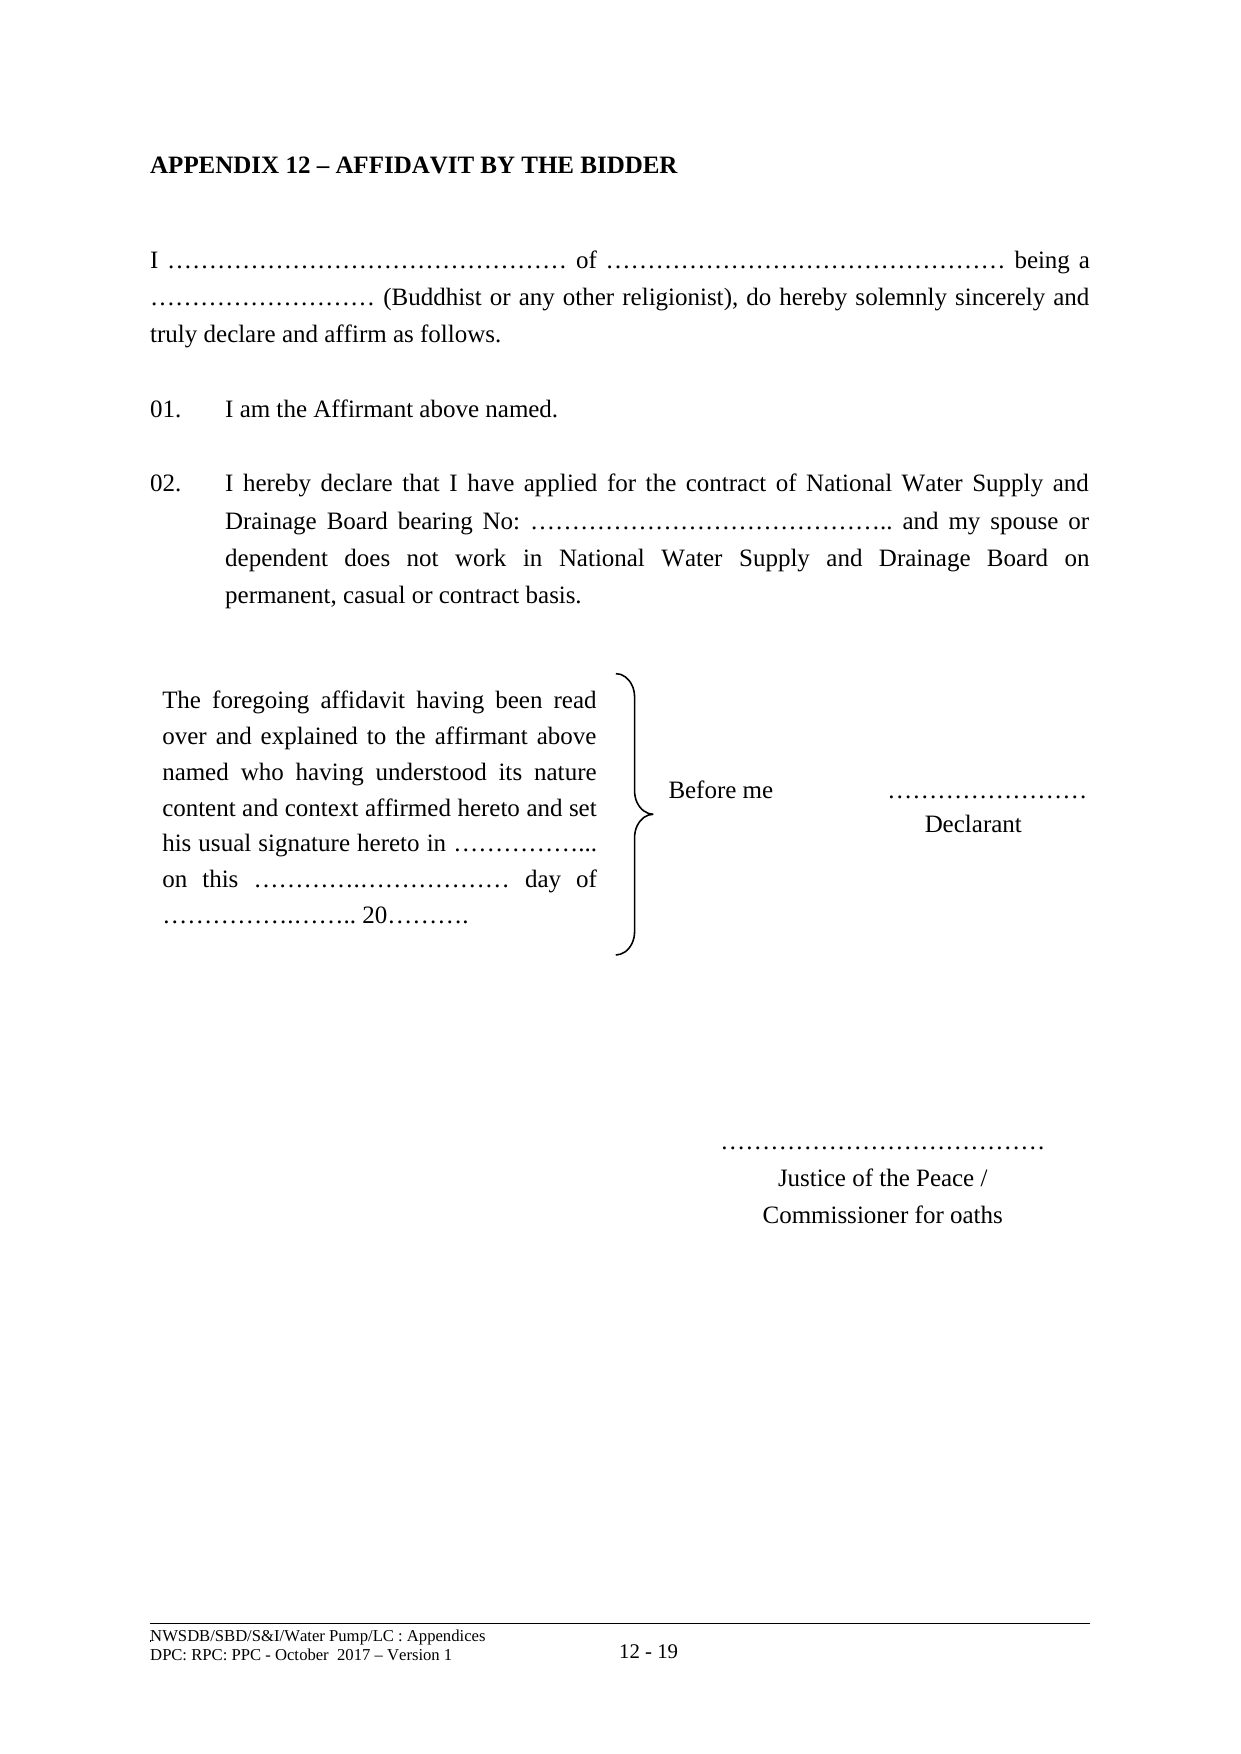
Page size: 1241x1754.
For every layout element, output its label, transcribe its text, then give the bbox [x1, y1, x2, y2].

text APPENDIX 12 – AFFIDAVIT BY THE BIDDER [150, 150, 1090, 179]
text I ………………………………………… of ………………………………………… being a ……………………… (Buddhist or any other religionist), do hereby solemnly sincerely and truly declare and affirm as follows. [150, 245, 1090, 348]
text Commissioner for oaths [600, 1200, 1090, 1229]
text 01. I am the Affirmant above named. [150, 394, 1090, 423]
text ………………………………… [600, 1126, 1090, 1154]
text Justice of the Peace / [600, 1163, 1090, 1192]
text 02. I hereby declare that I have applied for the contract of National Water Supply and Drainage Board bearing No: …………………………………….. and my spouse or dependent does not work in National Water Supply and Drainage Board on permanent, casual or contract basis. [150, 468, 1090, 609]
